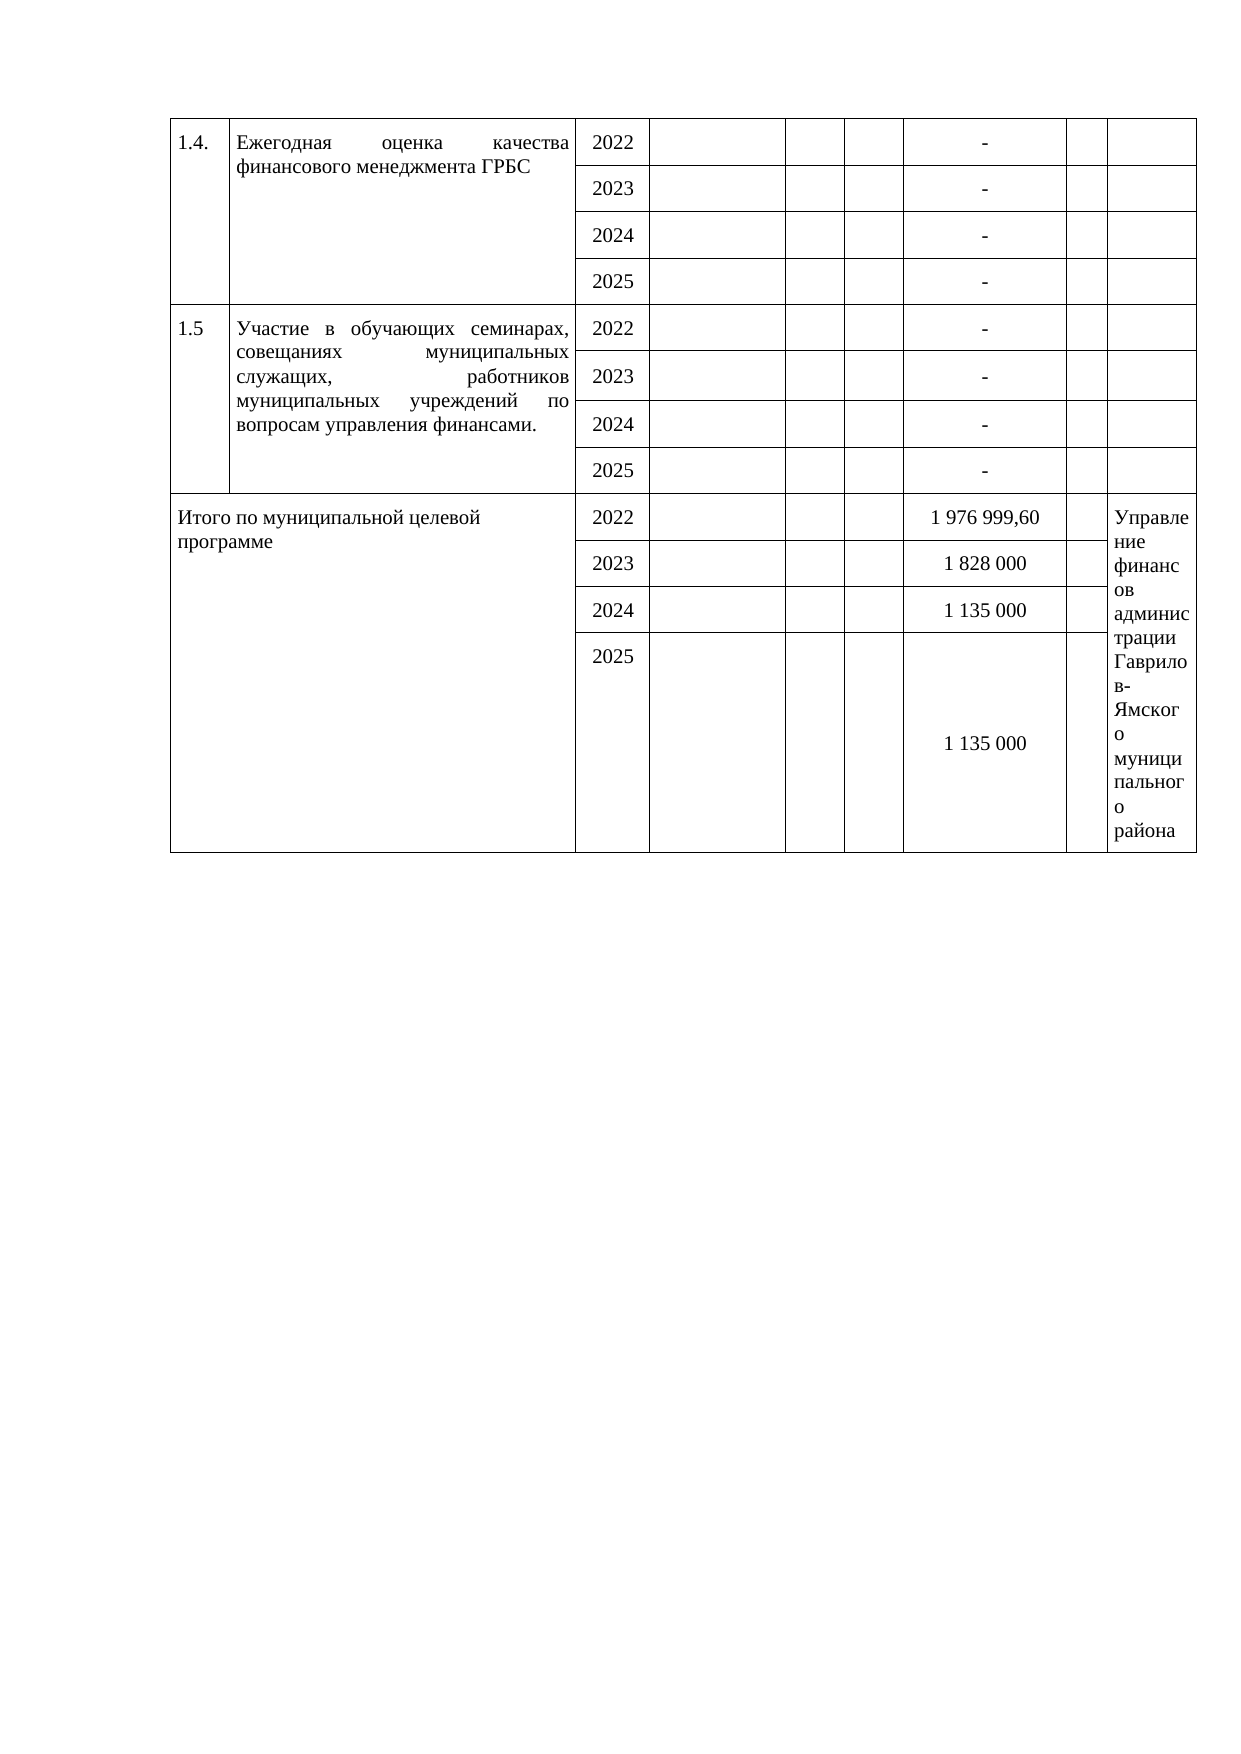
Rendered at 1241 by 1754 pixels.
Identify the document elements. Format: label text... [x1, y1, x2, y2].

table_cell [786, 494, 844, 539]
table_cell [650, 351, 785, 400]
table_cell 1 976 999,60 [904, 494, 1066, 539]
table_cell - [904, 259, 1066, 304]
table_cell [786, 212, 844, 257]
table_cell 1 828 000 [904, 541, 1066, 586]
table_cell - [904, 212, 1066, 257]
table_cell 2024 [576, 587, 649, 632]
table_cell [786, 541, 844, 586]
table_cell 2025 [576, 633, 649, 852]
table_cell [1067, 259, 1107, 304]
table_cell 2022 [576, 305, 649, 350]
table_cell 2025 [576, 448, 649, 493]
table_cell [1108, 351, 1196, 400]
table_cell 2024 [576, 212, 649, 257]
table_cell 2025 [576, 259, 649, 304]
table_cell [786, 119, 844, 164]
table_cell 2023 [576, 351, 649, 400]
table_cell [650, 212, 785, 257]
table_cell [1108, 212, 1196, 257]
table_cell [1067, 401, 1107, 447]
table_cell [1108, 166, 1196, 211]
table_cell 2022 [576, 494, 649, 539]
table_cell [650, 119, 785, 164]
table_cell 1.5 [171, 305, 229, 493]
table_cell [1067, 212, 1107, 257]
table_cell [1067, 119, 1107, 164]
table_cell [845, 119, 903, 164]
table_cell [1108, 305, 1196, 350]
table_cell [786, 351, 844, 400]
table_cell [1108, 401, 1196, 447]
table_cell [845, 305, 903, 350]
table_cell [845, 448, 903, 493]
table_cell 2023 [576, 166, 649, 211]
table_cell [786, 259, 844, 304]
table_cell 1 135 000 [904, 587, 1066, 632]
table_cell [1067, 351, 1107, 400]
table_cell [650, 633, 785, 852]
table_cell [786, 448, 844, 493]
table_cell Ежегодная оценка качества финансового менеджмента ГРБС [230, 119, 575, 304]
table_cell [1067, 494, 1107, 539]
table_cell 1 135 000 [904, 633, 1066, 852]
table_cell [650, 541, 785, 586]
table_cell - [904, 401, 1066, 447]
table_cell [845, 633, 903, 852]
table_cell - [904, 119, 1066, 164]
table_cell [1067, 166, 1107, 211]
table_cell [650, 259, 785, 304]
table_cell [845, 212, 903, 257]
table_cell - [904, 166, 1066, 211]
table_cell [845, 166, 903, 211]
table_cell [650, 448, 785, 493]
table_cell [845, 541, 903, 586]
table_cell [1067, 633, 1107, 852]
table_cell [786, 305, 844, 350]
table_cell [650, 401, 785, 447]
table_cell [1067, 448, 1107, 493]
table_cell [650, 305, 785, 350]
table_cell [786, 587, 844, 632]
table_cell [1108, 448, 1196, 493]
table_cell [1067, 305, 1107, 350]
table_cell [786, 633, 844, 852]
table_cell - [904, 305, 1066, 350]
table_cell [845, 351, 903, 400]
table_cell [845, 587, 903, 632]
table_cell 1.4. [171, 119, 229, 304]
table_cell 2024 [576, 401, 649, 447]
table_cell [845, 494, 903, 539]
table_cell - [904, 448, 1066, 493]
table_cell 2023 [576, 541, 649, 586]
table_cell [650, 494, 785, 539]
table_cell - [904, 351, 1066, 400]
table_cell [1108, 119, 1196, 164]
table_cell 2022 [576, 119, 649, 164]
table_cell [1067, 587, 1107, 632]
table_cell Итого по муниципальной целевой программе [171, 494, 575, 852]
table_cell [1108, 259, 1196, 304]
table_cell [650, 166, 785, 211]
table_cell [1067, 541, 1107, 586]
table_cell Управление финансов администрации Гаврилов-Ямского муниципального района [1108, 494, 1196, 852]
table_cell [845, 401, 903, 447]
table_cell [845, 259, 903, 304]
table_cell Участие в обучающих семинарах, совещаниях муниципальных служащих, работников муниципальных учреждений по вопросам управления финансами. [230, 305, 575, 493]
table_cell [650, 587, 785, 632]
table_cell [786, 166, 844, 211]
table_cell [786, 401, 844, 447]
